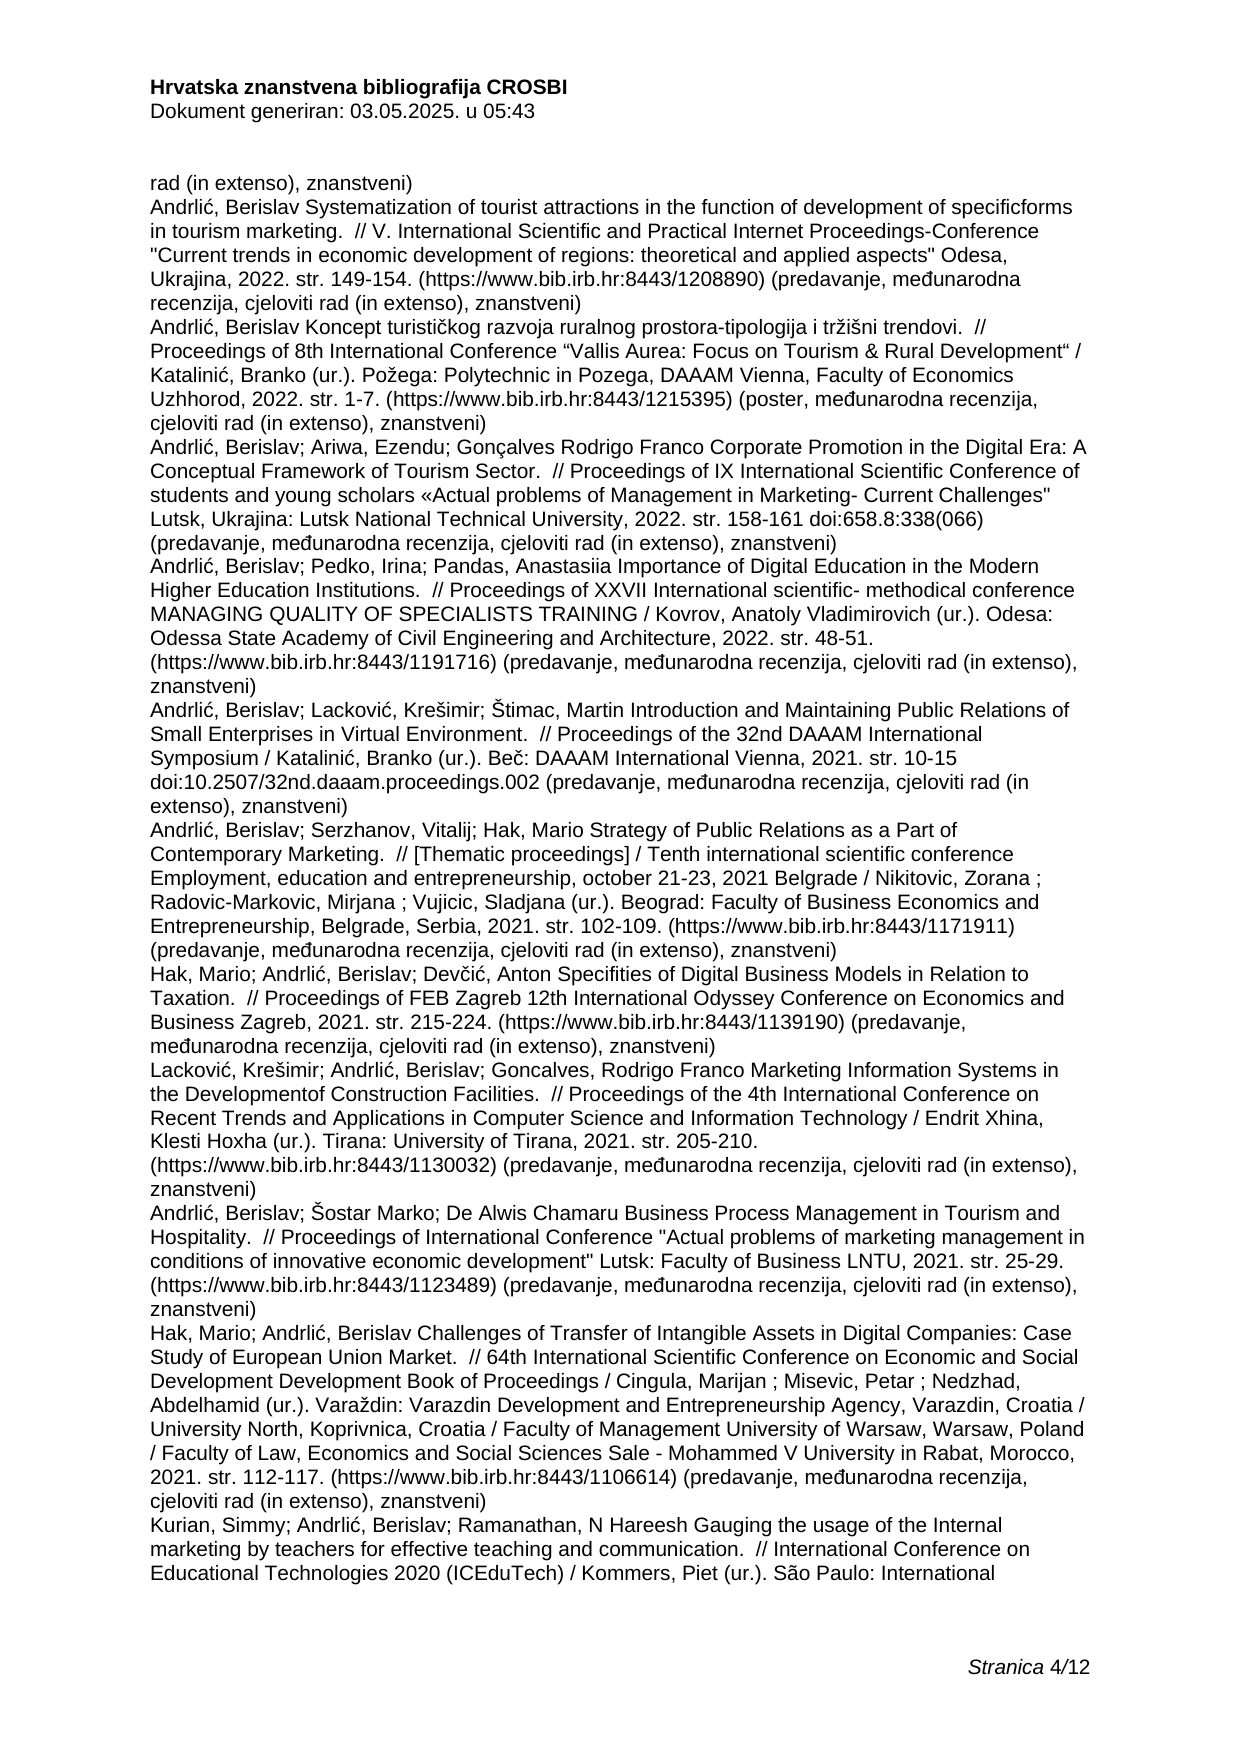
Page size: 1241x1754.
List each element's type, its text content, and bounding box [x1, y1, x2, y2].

text Andrlić, Berislav; Šostar Marko; De Alwis Chamaru [150, 1201, 1090, 1321]
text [150, 171, 1090, 195]
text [150, 1513, 1090, 1584]
text Andrlić, Berislav; Pedko, Irina; Pandas, Anastasiia [150, 554, 1090, 698]
text Andrlić, Berislav; Lacković, Krešimir; Štimac, Martin [150, 698, 1090, 818]
text Lacković, Krešimir; Andrlić, Berislav; Goncalves, Rodrigo Franco [150, 1057, 1090, 1201]
text Andrlić, Berislav [150, 195, 1090, 315]
text Andrlić, Berislav; Ariwa, Ezendu; Gonçalves Rodrigo Franco [150, 434, 1090, 554]
text Hak, Mario; Andrlić, Berislav; Devčić, Anton [150, 962, 1090, 1057]
text Andrlić, Berislav [150, 315, 1090, 434]
text Andrlić, Berislav; Serzhanov, Vitalij; Hak, Mario [150, 818, 1090, 962]
text Hak, Mario; Andrlić, Berislav [150, 1321, 1090, 1513]
